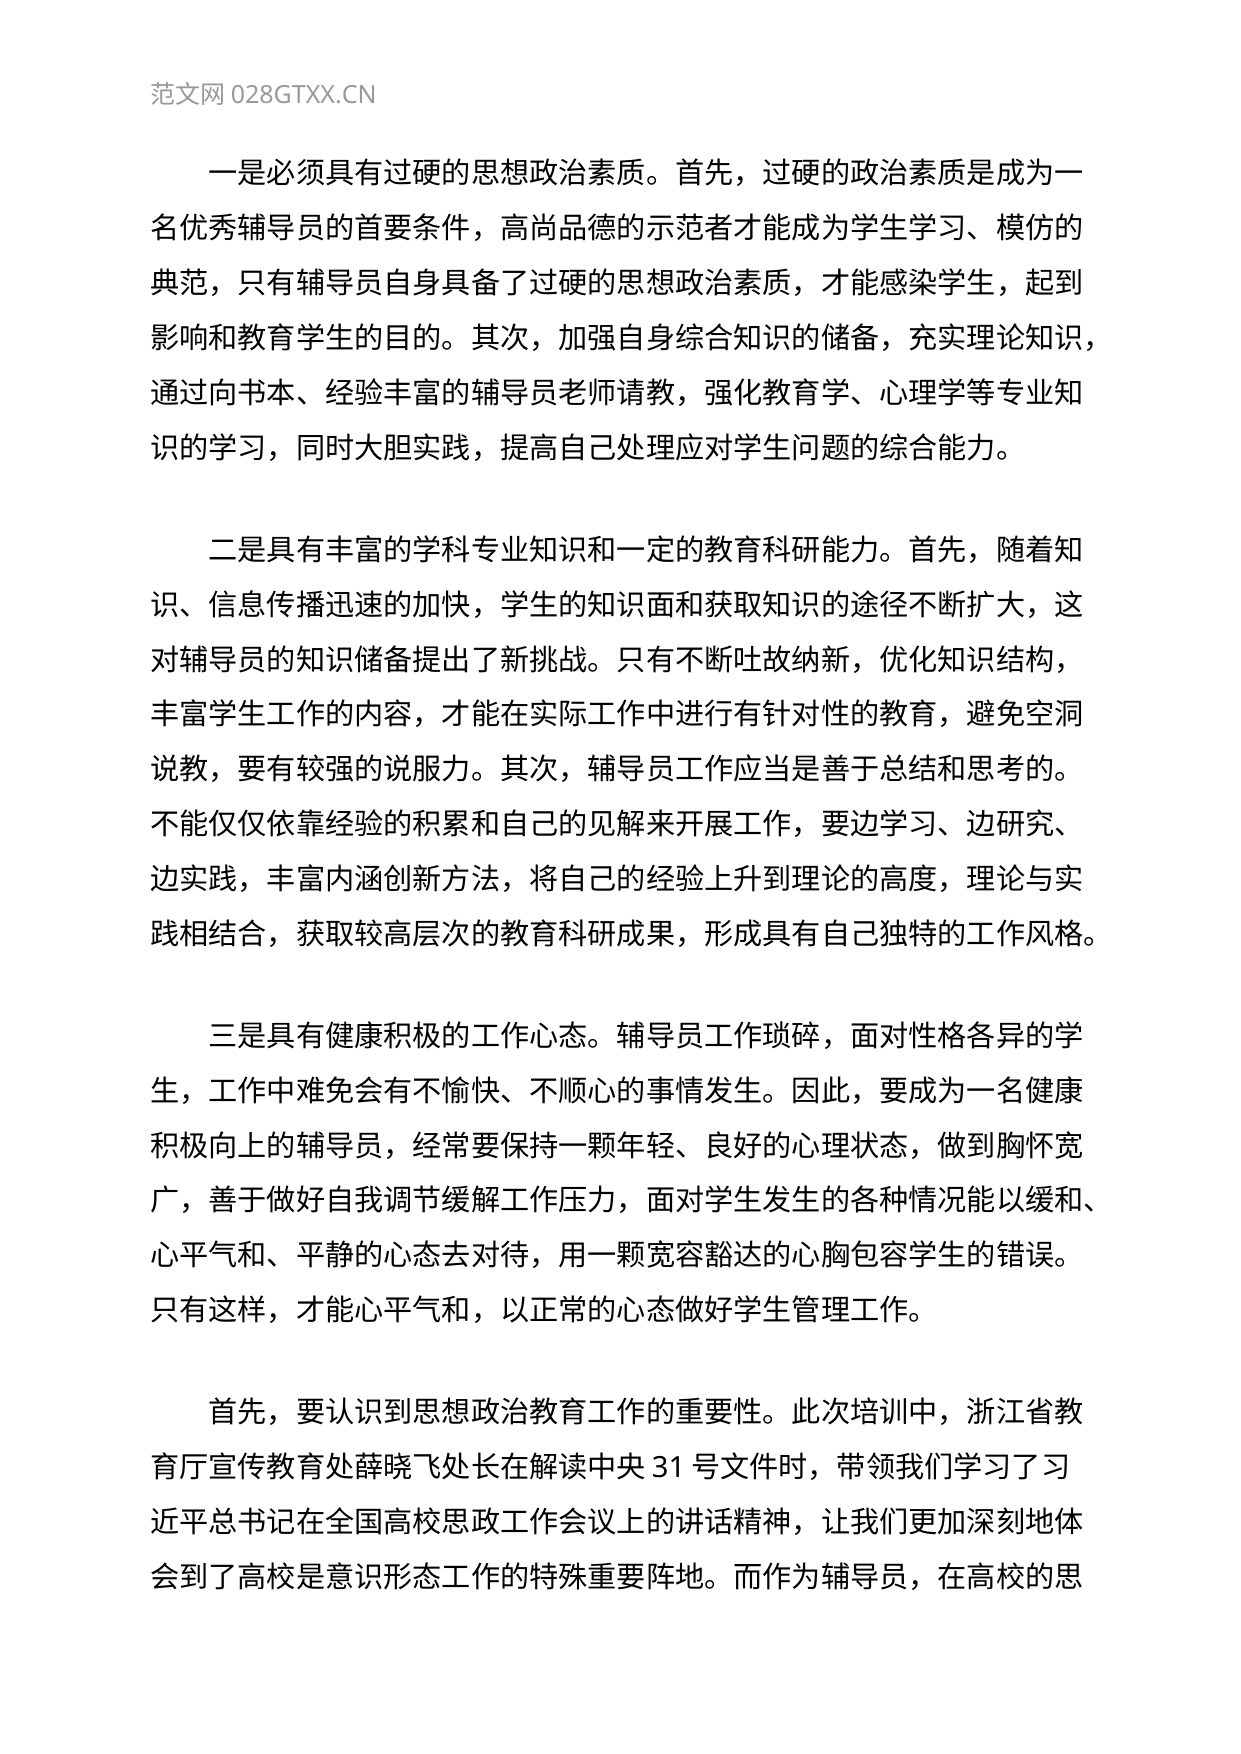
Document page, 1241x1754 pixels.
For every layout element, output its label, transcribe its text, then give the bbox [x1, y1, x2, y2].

text 三是具有健康积极的工作心态。辅导员工作琐碎，面对性格各异的学生，工作中难免会有不愉快、不顺心的事情发生。因此，要成为一名健康积极向上的辅导员，经常要保持一颗年轻、良好的心理状态，做到胸怀宽广，善于做好自我调节缓解工作压力，面对学生发生的各种情况能以缓和、心平气和、平静的心态去对待，用一颗宽容豁达的心胸包容学生的错误。只有这样，才能心平气和，以正常的心态做好学生管理工作。 [150, 1012, 1090, 1329]
text 二是具有丰富的学科专业知识和一定的教育科研能力。首先，随着知识、信息传播迅速的加快，学生的知识面和获取知识的途径不断扩大，这对辅导员的知识储备提出了新挑战。只有不断吐故纳新，优化知识结构，丰富学生工作的内容，才能在实际工作中进行有针对性的教育，避免空洞说教，要有较强的说服力。其次，辅导员工作应当是善于总结和思考的。不能仅仅依靠经验的积累和自己的见解来开展工作，要边学习、边研究、边实践，丰富内涵创新方法，将自己的经验上升到理论的高度，理论与实践相结合，获取较高层次的教育科研成果，形成具有自己独特的工作风格。 [150, 526, 1090, 953]
text 一是必须具有过硬的思想政治素质。首先，过硬的政治素质是成为一名优秀辅导员的首要条件，高尚品德的示范者才能成为学生学习、模仿的典范，只有辅导员自身具备了过硬的思想政治素质，才能感染学生，起到影响和教育学生的目的。其次，加强自身综合知识的储备，充实理论知识，通过向书本、经验丰富的辅导员老师请教，强化教育学、心理学等专业知识的学习，同时大胆实践，提高自己处理应对学生问题的综合能力。 [150, 150, 1090, 467]
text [150, 1388, 1090, 1596]
